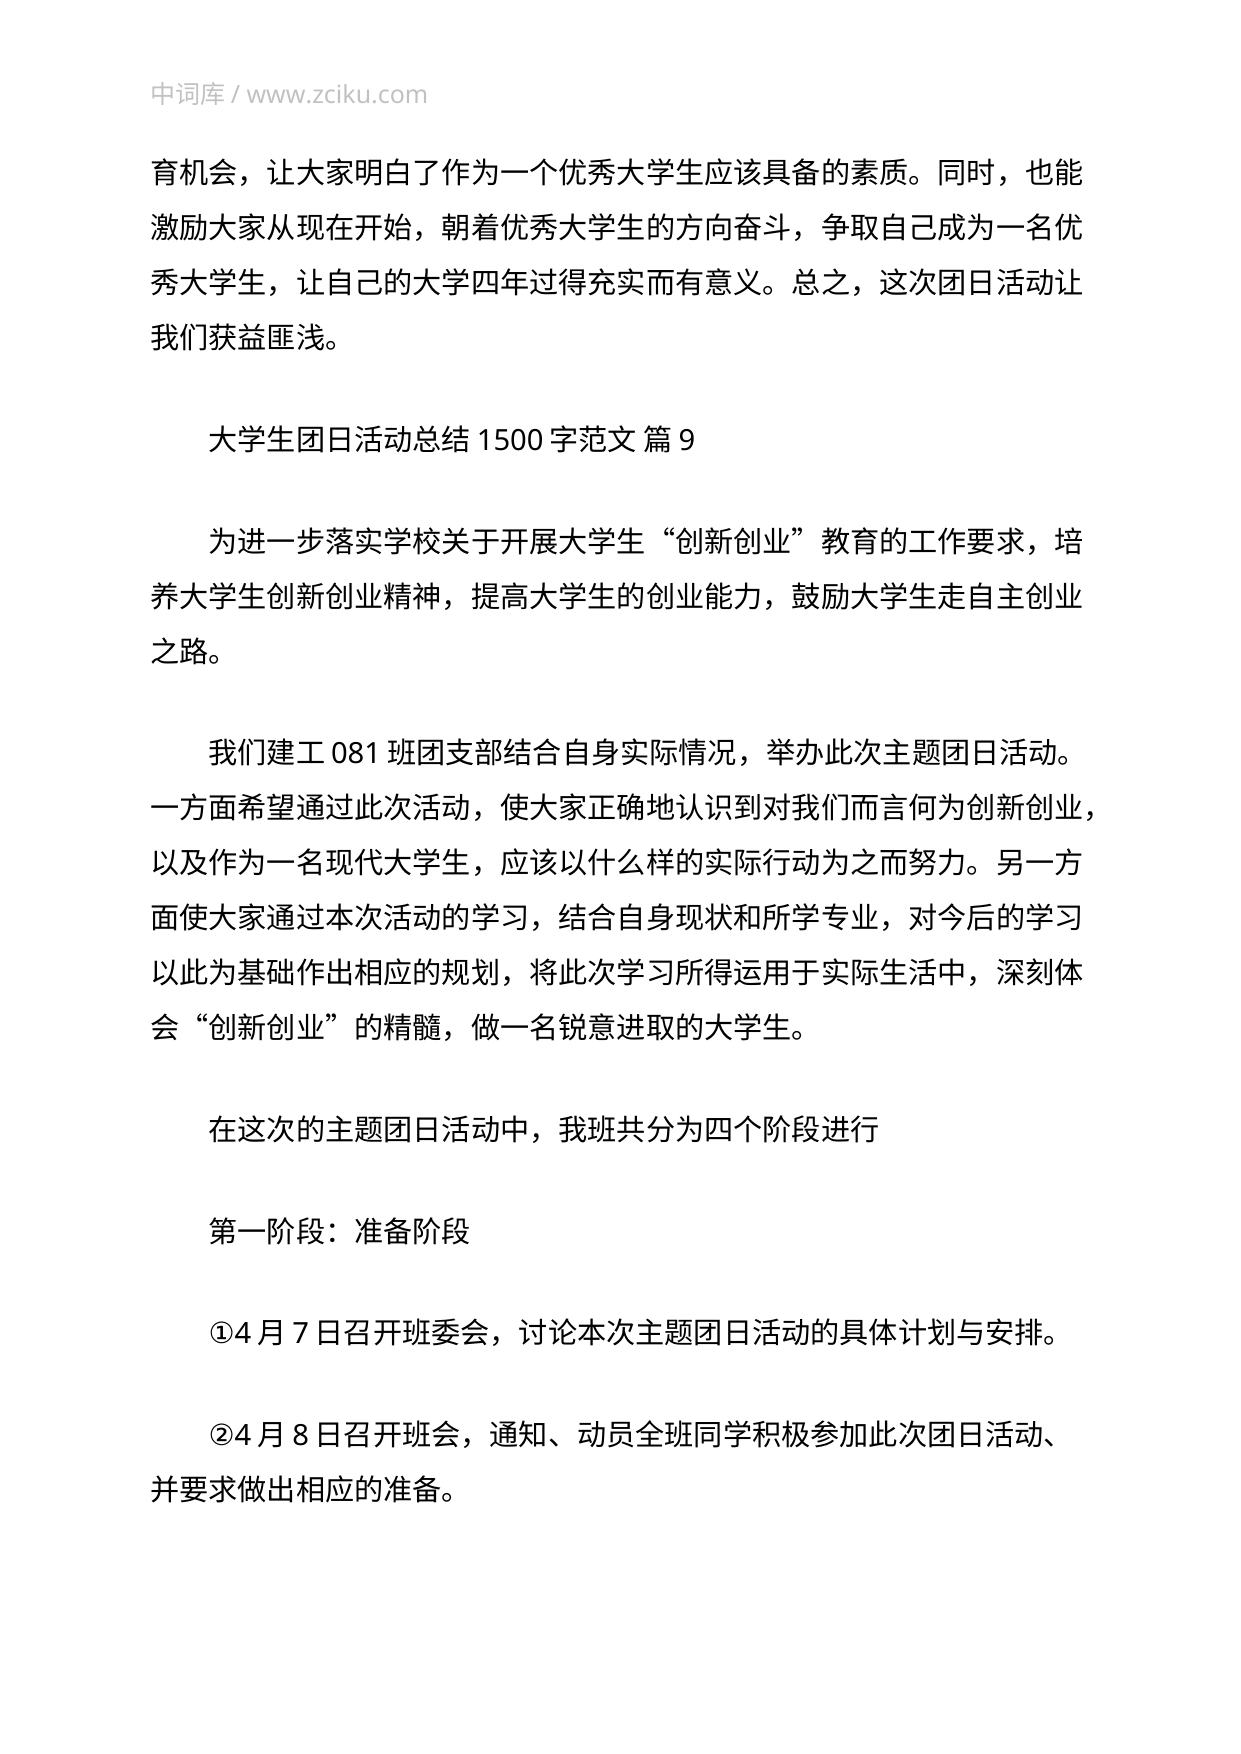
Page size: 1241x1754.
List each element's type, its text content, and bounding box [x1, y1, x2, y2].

text 在这次的主题团日活动中，我班共分为四个阶段进行 [150, 1106, 1090, 1149]
text ①4月7日召开班委会，讨论本次主题团日活动的具体计划与安排。 [150, 1310, 1090, 1352]
text 为进一步落实学校关于开展大学生“创新创业”教育的工作要求，培养大学生创新创业精神，提高大学生的创业能力，鼓励大学生走自主创业之路。 [150, 518, 1090, 671]
text 我们建工081班团支部结合自身实际情况，举办此次主题团日活动。一方面希望通过此次活动，使大家正确地认识到对我们而言何为创新创业，以及作为一名现代大学生，应该以什么样的实际行动为之而努力。另一方面使大家通过本次活动的学习，结合自身现状和所学专业，对今后的学习以此为基础作出相应的规划，将此次学习所得运用于实际生活中，深刻体会“创新创业”的精髓，做一名锐意进取的大学生。 [150, 730, 1090, 1047]
text 大学生团日活动总结1500字范文 篇9 [150, 416, 1090, 459]
text 第一阶段：准备阶段 [150, 1208, 1090, 1250]
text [150, 150, 1090, 357]
text ②4月8日召开班会，通知、动员全班同学积极参加此次团日活动、并要求做出相应的准备。 [150, 1412, 1090, 1509]
